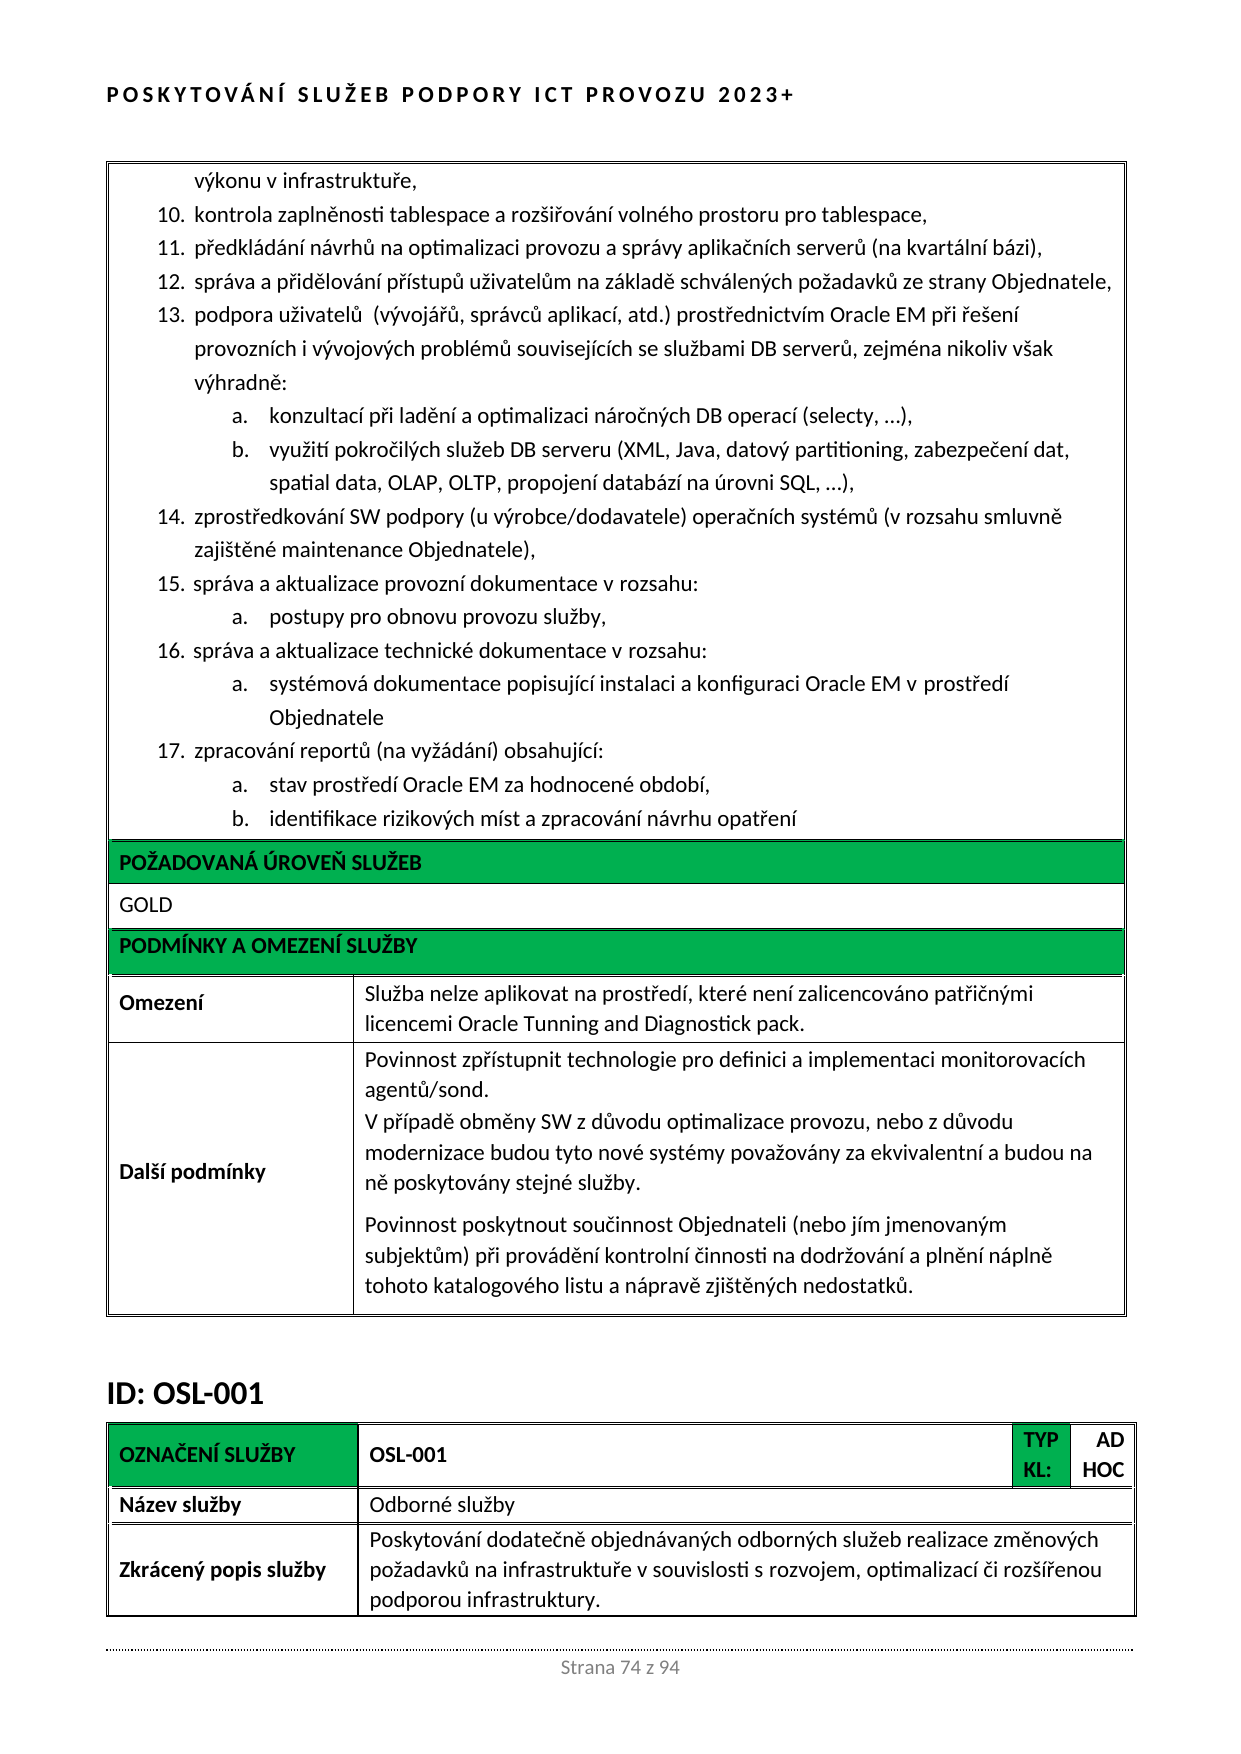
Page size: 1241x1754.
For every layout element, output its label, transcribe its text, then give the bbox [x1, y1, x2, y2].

table_cell Další podmínky [109, 1043, 353, 1314]
table_cell GOLD [109, 884, 1124, 928]
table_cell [109, 164, 1124, 839]
table_cell Zkrácený popis služby [109, 1522, 357, 1615]
text ID: OSL-001 [106, 1372, 1134, 1413]
table_header OSL-001 [359, 1425, 1012, 1486]
table_cell POŽADOVANÁ ÚROVEŇ SLUŽEB [108, 839, 1125, 883]
table_cell Služba nelze aplikovat na prostředí, které není zalicencováno patřičnými licencemi Oracle Tunning and Diagnostick pack. [354, 974, 1124, 1041]
table_cell Název služby [109, 1486, 357, 1522]
table_cell Poskytování dodatečně objednávaných odborných služeb realizace změnových požadavků na infrastruktuře v souvislosti s rozvojem, optimalizací či rozšířenou podporou infrastruktury. [359, 1522, 1134, 1615]
table_cell Omezení [109, 974, 353, 1041]
table_header AD HOC [1071, 1425, 1134, 1486]
table_cell Povinnost zpřístupnit technologie pro definici a implementaci monitorovacích agentů/sond. V případě obměny SW z důvodu optimalizace provozu, nebo z důvodu modernizace budou tyto nové systémy považovány za ekvivalentní a budou na ně poskytovány stejné služby. Povinnost poskytnout součinnost Objednateli (nebo jím jmenovaným subjektům) při provádění kontrolní činnosti na dodržování a plnění náplně tohoto katalogového listu a nápravě zjištěných nedostatků. [354, 1043, 1124, 1314]
table_header OZNAČENÍ SLUŽBY [109, 1425, 357, 1486]
table_cell PODMÍNKY A OMEZENÍ SLUŽBY [108, 928, 1125, 974]
table_header TYP KL: [1013, 1425, 1070, 1486]
table_cell Odborné služby [359, 1486, 1134, 1522]
